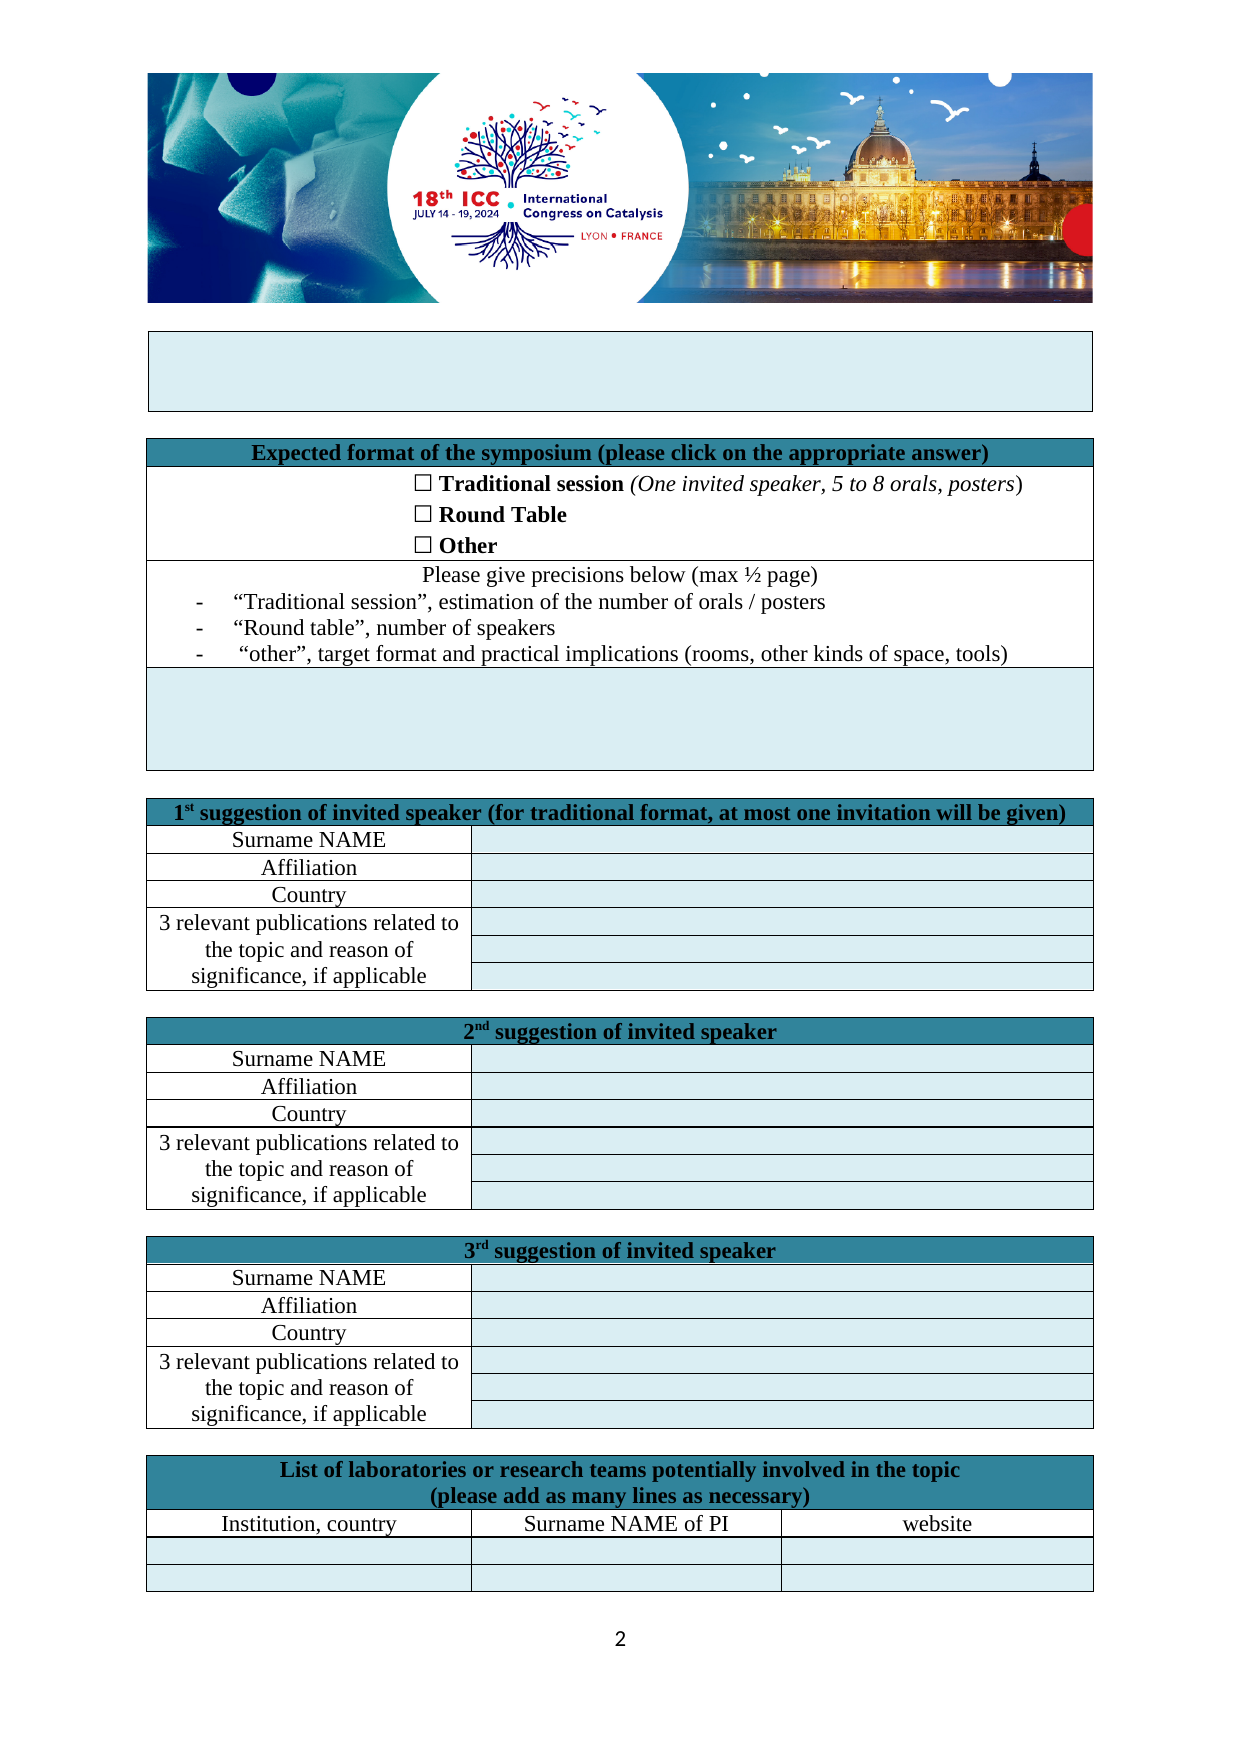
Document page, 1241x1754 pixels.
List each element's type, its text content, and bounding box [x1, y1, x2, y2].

table_cell [472, 908, 1093, 935]
picture [147, 73, 1093, 303]
table_cell [472, 1182, 1093, 1209]
table_header Expected format of the symposium (please click on the appropriate answer) [147, 439, 1093, 466]
table_cell [472, 1565, 781, 1591]
table_cell Surname NAME [147, 826, 471, 852]
table_cell Traditional session (One invited speaker, 5 to 8 orals, posters) Round Table Other [147, 467, 1093, 560]
table_cell [472, 1347, 1093, 1373]
table_cell [149, 332, 1092, 411]
table_cell [472, 1319, 1093, 1346]
table_header 3rd suggestion of invited speaker [147, 1237, 1093, 1263]
table_cell website [782, 1510, 1093, 1536]
table_cell [472, 1045, 1093, 1072]
table_cell 3 relevant publications related to the topic and reason of significance, if applicable [147, 908, 471, 989]
table_cell [782, 1565, 1093, 1591]
table_cell [472, 854, 1093, 880]
table_cell [472, 1073, 1093, 1099]
table_cell [472, 1128, 1093, 1154]
picture [147, 235, 156, 249]
table_cell [472, 826, 1093, 852]
table_cell 3 relevant publications related to the topic and reason of significance, if applicable [147, 1128, 471, 1209]
table_cell Surname NAME [147, 1265, 471, 1291]
table_cell [147, 668, 1093, 770]
table_header 2nd suggestion of invited speaker [147, 1018, 1093, 1044]
table_cell Affiliation [147, 1292, 471, 1318]
table_cell [472, 1292, 1093, 1318]
table_cell [782, 1538, 1093, 1564]
table_cell [472, 1538, 781, 1564]
table_cell [147, 1565, 471, 1591]
table_cell [147, 1538, 471, 1564]
table_cell Surname NAME [147, 1045, 471, 1072]
table_cell Affiliation [147, 854, 471, 880]
table_cell [472, 1401, 1093, 1428]
table_cell Country [147, 1100, 471, 1126]
table_cell [472, 1265, 1093, 1291]
table_cell [472, 1374, 1093, 1400]
table_cell [472, 936, 1093, 962]
table_cell Please give precisions below (max ½ page) “Traditional session”, estimation of the number of orals / posters “Round table”, number of speakers “other”, target format and practical implications (rooms, other kinds of space, tools) [147, 561, 1093, 667]
table_header 1st suggestion of invited speaker (for traditional format, at most one invitation will be given) [147, 799, 1093, 825]
table_cell Country [147, 881, 471, 907]
table_cell [472, 1155, 1093, 1181]
table_cell Country [147, 1319, 471, 1346]
table_cell [472, 881, 1093, 907]
table_cell Surname NAME of PI [472, 1510, 781, 1536]
table_header List of laboratories or research teams potentially involved in the topic (please add as many lines as necessary) [147, 1456, 1093, 1509]
table_cell Affiliation [147, 1073, 471, 1099]
table_cell 3 relevant publications related to the topic and reason of significance, if applicable [147, 1347, 471, 1428]
table_cell Institution, country [147, 1510, 471, 1536]
table_cell [472, 963, 1093, 989]
table_cell [472, 1100, 1093, 1126]
